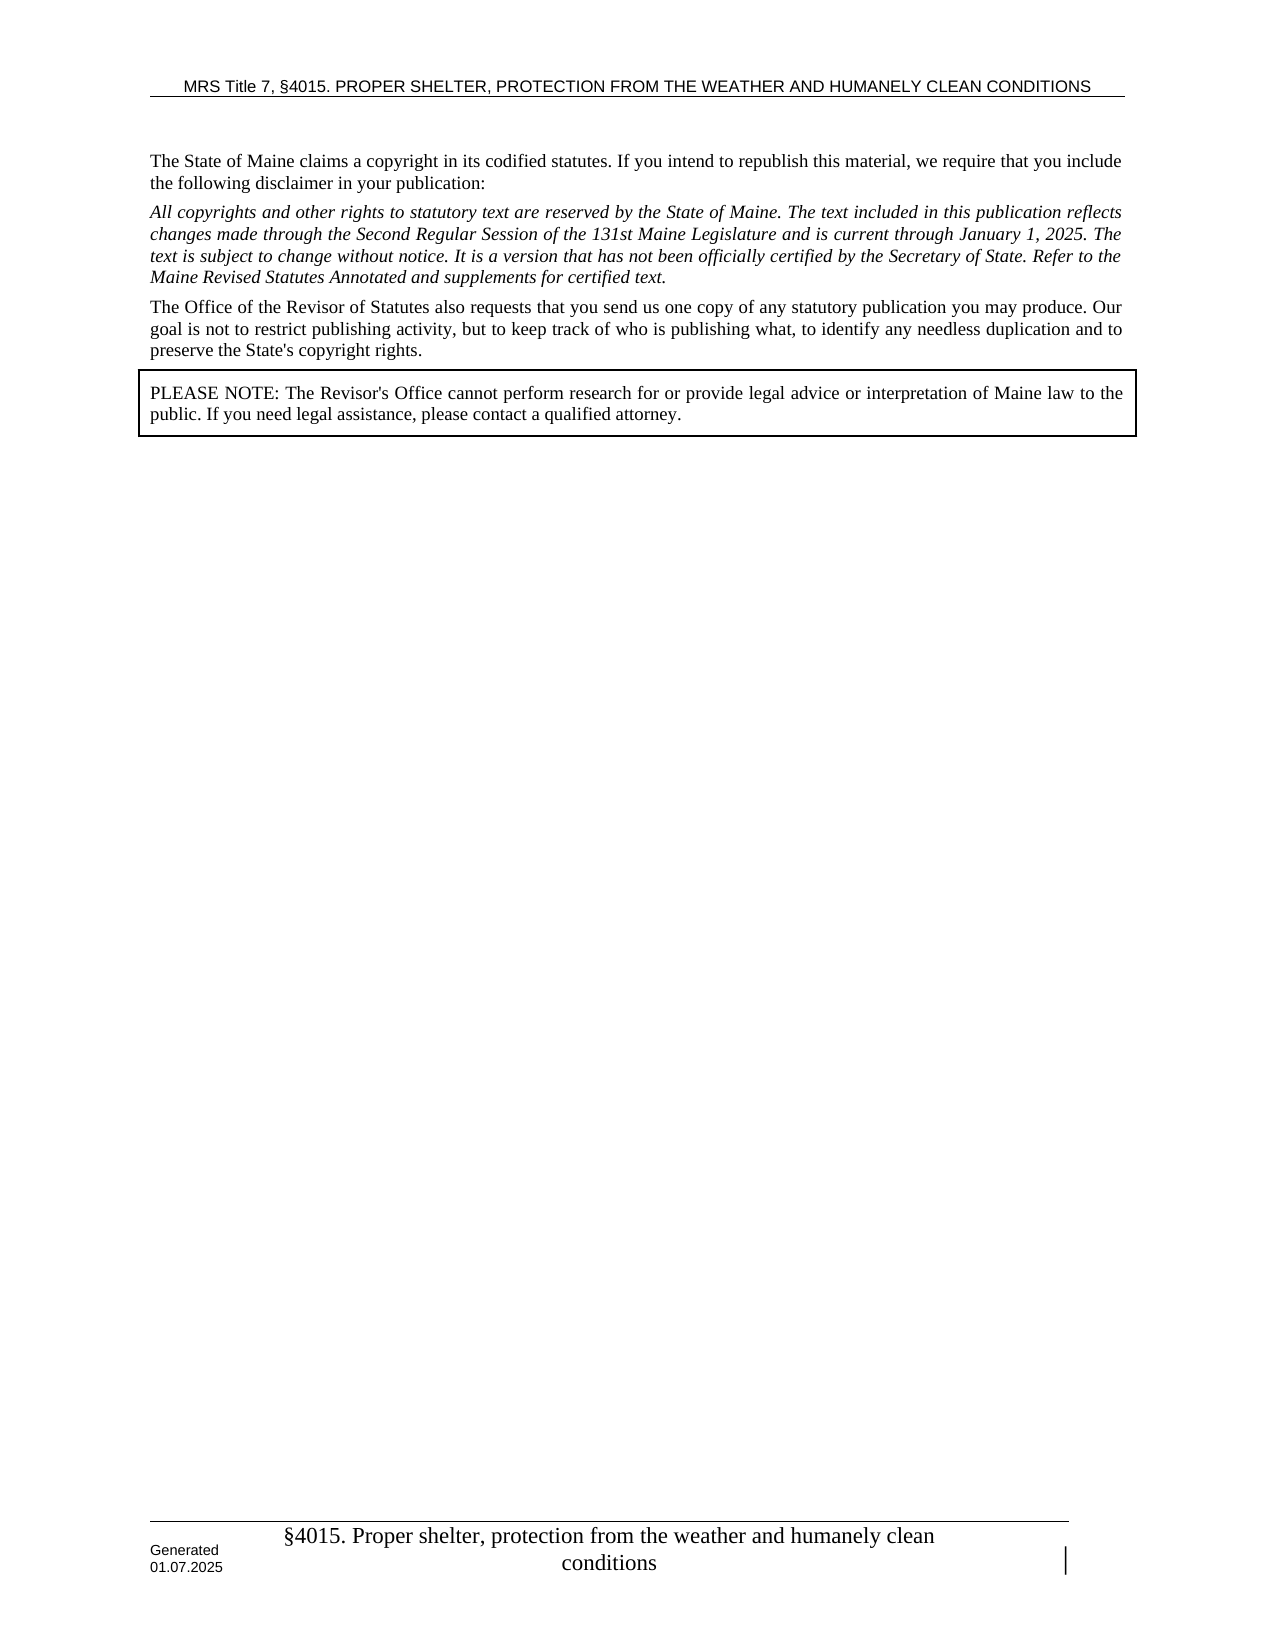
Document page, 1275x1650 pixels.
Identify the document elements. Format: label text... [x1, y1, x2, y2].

text PLEASE NOTE: The Revisor's Office cannot perform research for or provide legal advice or interpretation of Maine law to the public. If you need legal assistance, please contact a qualified attorney. [140, 371, 1135, 435]
text The Office of the Revisor of Statutes also requests that you send us one copy of any statutory publication you may produce. Our goal is not to restrict publishing activity, but to keep track of who is publishing what, to identify any needless duplication and to preserve the State's copyright rights. [150, 296, 1125, 361]
text All copyrights and other rights to statutory text are reserved by the State of Maine. The text included in this publication reflects changes made through the Second Regular Session of the 131st Maine Legislature and is current through January 1, 2025 . The text is subject to change without notice. It is a version that has not been officially certified by the Secretary of State. Refer to the Maine Revised Statutes Annotated and supplements for certified text. [150, 201, 1125, 288]
text The State of Maine claims a copyright in its codified statutes. If you intend to republish this material, we require that you include the following disclaimer in your publication: [150, 150, 1125, 193]
